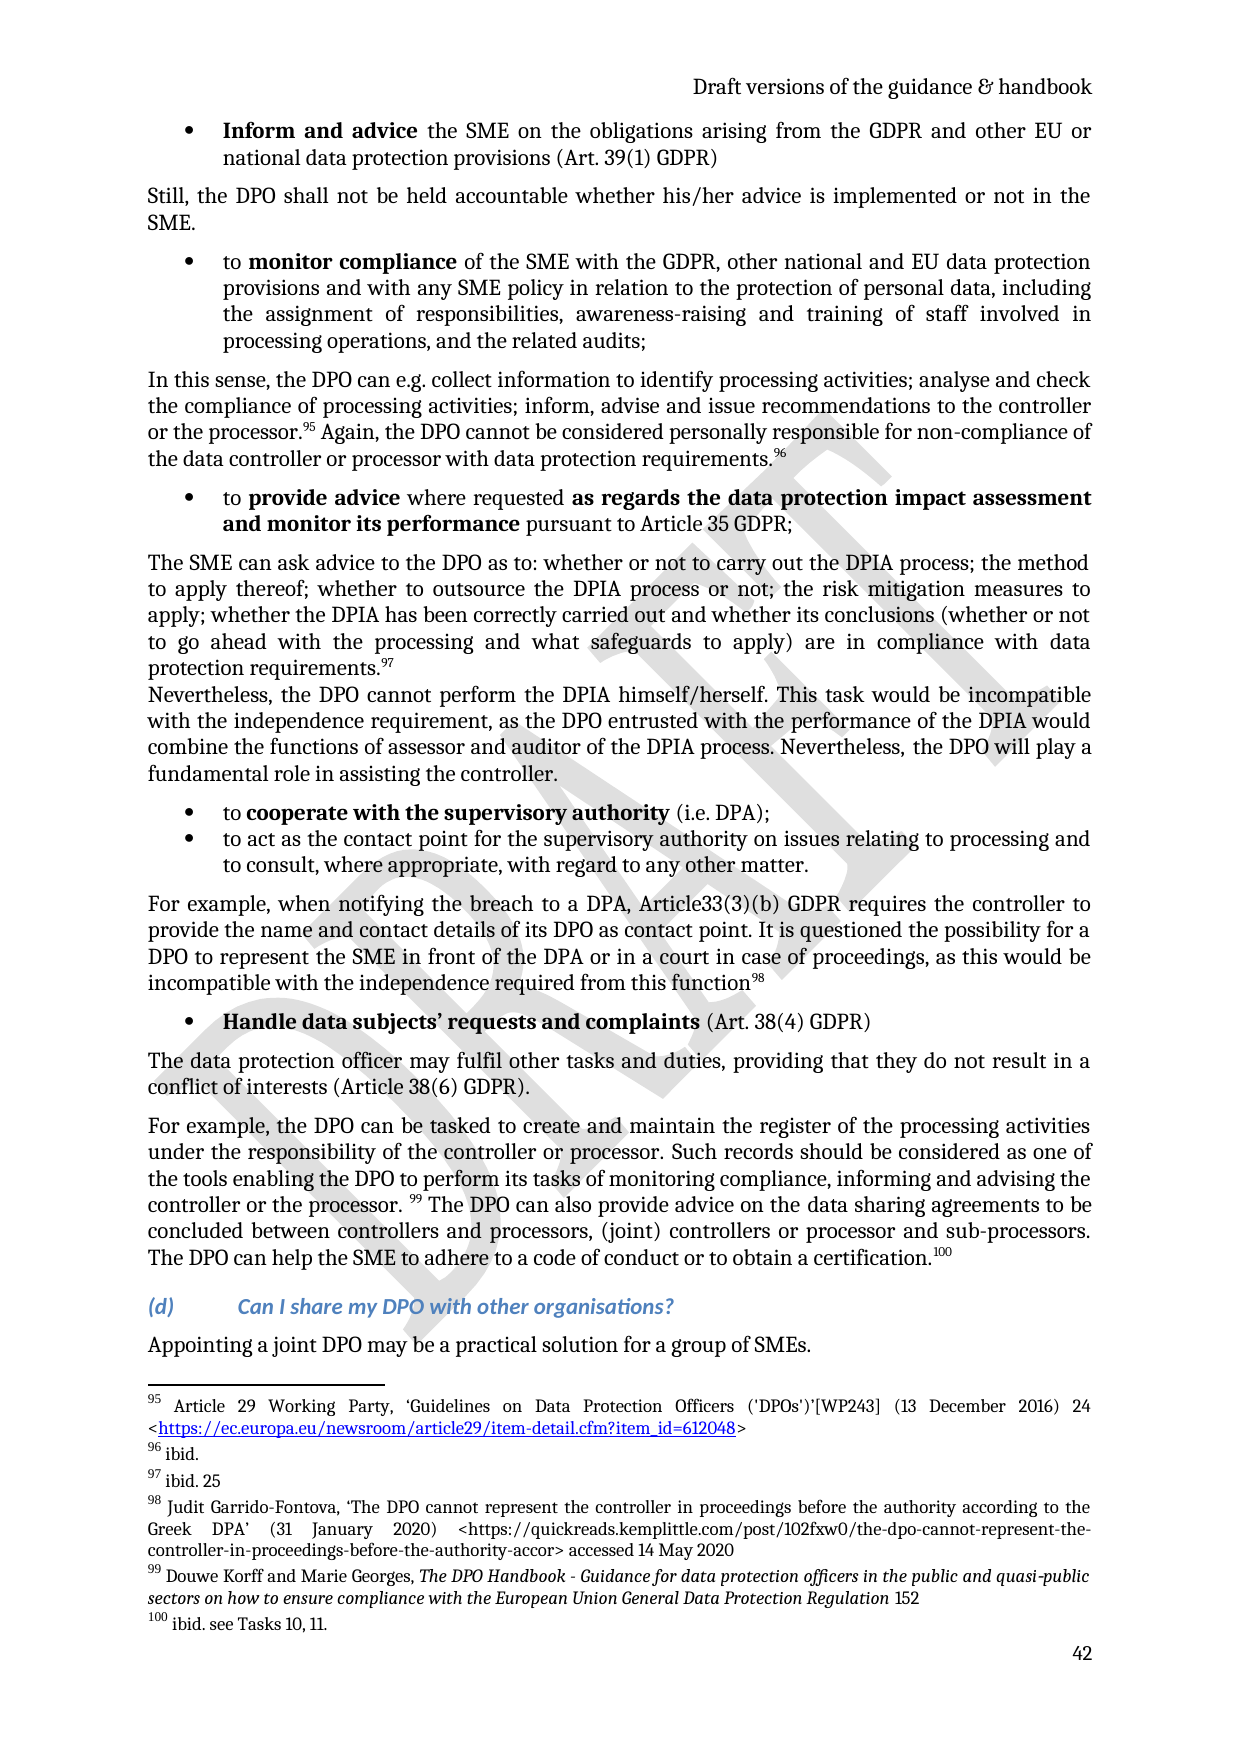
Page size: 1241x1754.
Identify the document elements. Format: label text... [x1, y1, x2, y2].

list to cooperate with the supervisory authority (i.e. DPA); [185, 799, 1092, 826]
list Handle data subjects’ requests and complaints (Art. 38(4) GDPR) [185, 1009, 1092, 1035]
text For example, when notifying the breach to a DPA, Article33(3)(b) GDPR requires the controller to provide the name and contact details of its DPO as contact point. It is questioned the possibility for a DPO to represent the SME in front of the DPA or in a court in case of proceedings, as this would be incompatible with the independence required from this function [148, 891, 1092, 996]
text For example, the DPO can be tasked to create and maintain the register of the processing activities under the responsibility of the controller or processor. Such records should be considered as one of the tools enabling the DPO to perform its tasks of monitoring compliance, informing and advising the controller or the processor. The DPO can also provide advice on the data sharing agreements to be concluded between controllers and processors, (joint) controllers or processor and sub-processors. The DPO can help the SME to adhere to a code of conduct or to obtain a certification. [148, 1113, 1092, 1271]
text Nevertheless, the DPO cannot perform the DPIA himself/herself. This task would be incompatible with the independence requirement, as the DPO entrusted with the performance of the DPIA would combine the functions of assessor and auditor of the DPIA process. Nevertheless, the DPO will play a fundamental role in assisting the controller. [148, 681, 1092, 787]
text In this sense, the DPO can e.g. collect information to identify processing activities; analyse and check the compliance of processing activities; inform, advise and issue recommendations to the controller or the processor. Again, the DPO cannot be considered personally responsible for non-compliance of the data controller or processor with data protection requirements. [148, 366, 1092, 472]
text The SME can ask advice to the DPO as to: whether or not to carry out the DPIA process; the method to apply thereof; whether to outsource the DPIA process or not; the risk mitigation measures to apply; whether the DPIA has been correctly carried out and whether its conclusions (whether or not to go ahead with the processing and what safeguards to apply) are in compliance with data protection requirements. [148, 549, 1092, 681]
list to monitor compliance of the SME with the GDPR, other national and EU data protection provisions and with any SME policy in relation to the protection of personal data, including the assignment of responsibilities, awareness-raising and training of staff involved in processing operations, and the related audits; [185, 248, 1092, 354]
list to act as the contact point for the supervisory authority on issues relating to processing and to consult, where appropriate, with regard to any other matter. [185, 826, 1092, 878]
list to provide advice where requested as regards the data protection impact assessment and monitor its performance pursuant to Article 35 GDPR; [185, 484, 1092, 537]
subtitle Can I share my DPO with other organisations? [148, 1292, 1092, 1320]
text Appointing a joint DPO may be a practical solution for a group of SMEs. [148, 1332, 1092, 1359]
text The data protection officer may fulfil other tasks and duties, providing that they do not result in a conflict of interests (Article 38(6) GDPR). [148, 1048, 1092, 1100]
list Inform and advice the SME on the obligations arising from the GDPR and other EU or national data protection provisions (Art. 39(1) GDPR) [185, 118, 1092, 171]
text Still, the DPO shall not be held accountable whether his/her advice is implemented or not in the SME. [148, 183, 1092, 236]
